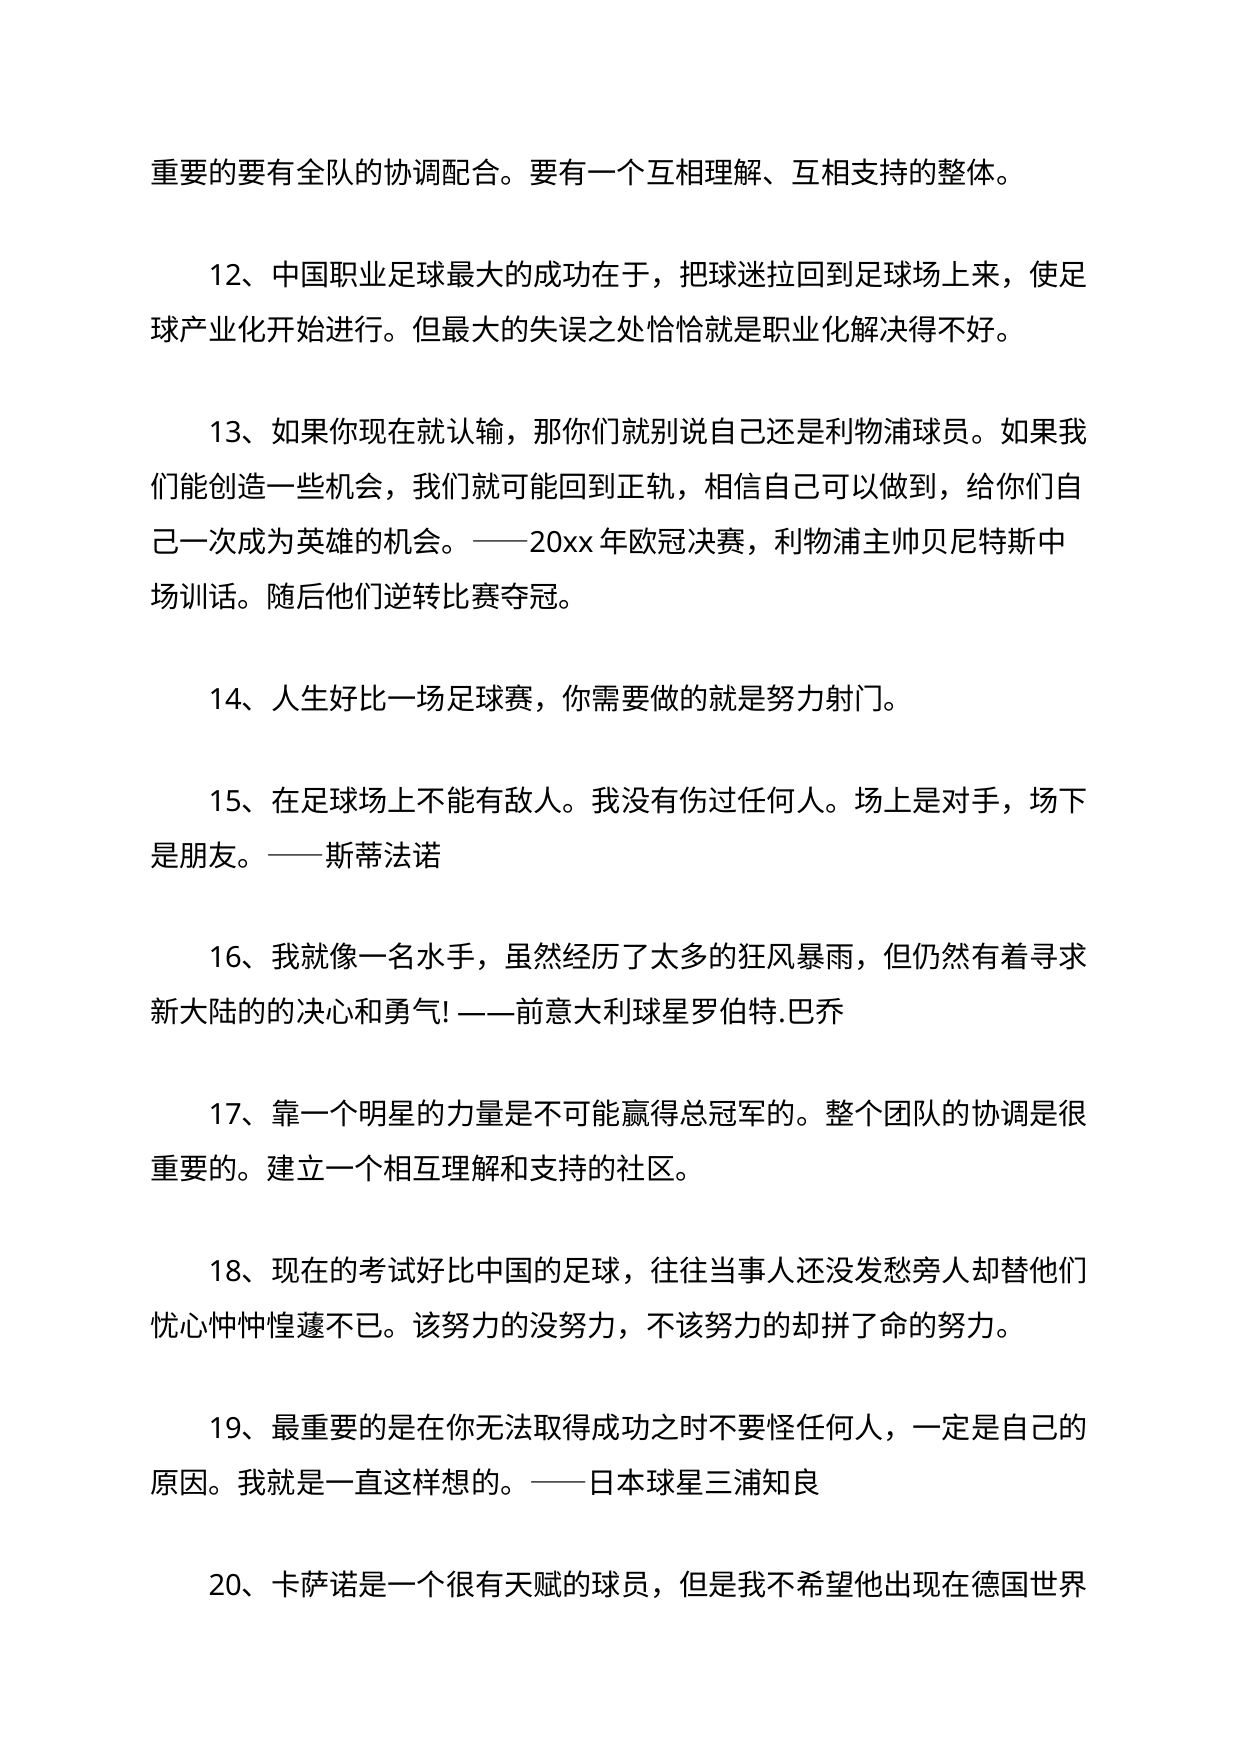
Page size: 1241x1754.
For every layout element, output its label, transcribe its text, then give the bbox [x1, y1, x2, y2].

text 16、我就像一名水手，虽然经历了太多的狂风暴雨，但仍然有着寻求新大陆的的决心和勇气! ——前意大利球星罗伯特.巴乔 [150, 934, 1090, 1031]
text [150, 150, 1090, 192]
text 17、靠一个明星的力量是不可能赢得总冠军的。整个团队的协调是很重要的。建立一个相互理解和支持的社区。 [150, 1091, 1090, 1188]
text 15、在足球场上不能有敌人。我没有伤过任何人。场上是对手，场下是朋友。——斯蒂法诺 [150, 777, 1090, 874]
text 12、中国职业足球最大的成功在于，把球迷拉回到足球场上来，使足球产业化开始进行。但最大的失误之处恰恰就是职业化解决得不好。 [150, 252, 1090, 349]
text 18、现在的考试好比中国的足球，往往当事人还没发愁旁人却替他们忧心忡忡惶蘧不已。该努力的没努力，不该努力的却拼了命的努力。 [150, 1248, 1090, 1345]
text 14、人生好比一场足球赛，你需要做的就是努力射门。 [150, 675, 1090, 718]
text 13、如果你现在就认输，那你们就别说自己还是利物浦球员。如果我们能创造一些机会，我们就可能回到正轨，相信自己可以做到，给你们自己一次成为英雄的机会。——20xx年欧冠决赛，利物浦主帅贝尼特斯中场训话。随后他们逆转比赛夺冠。 [150, 408, 1090, 616]
text 19、最重要的是在你无法取得成功之时不要怪任何人，一定是自己的原因。我就是一直这样想的。——日本球星三浦知良 [150, 1404, 1090, 1502]
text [150, 1561, 1090, 1604]
